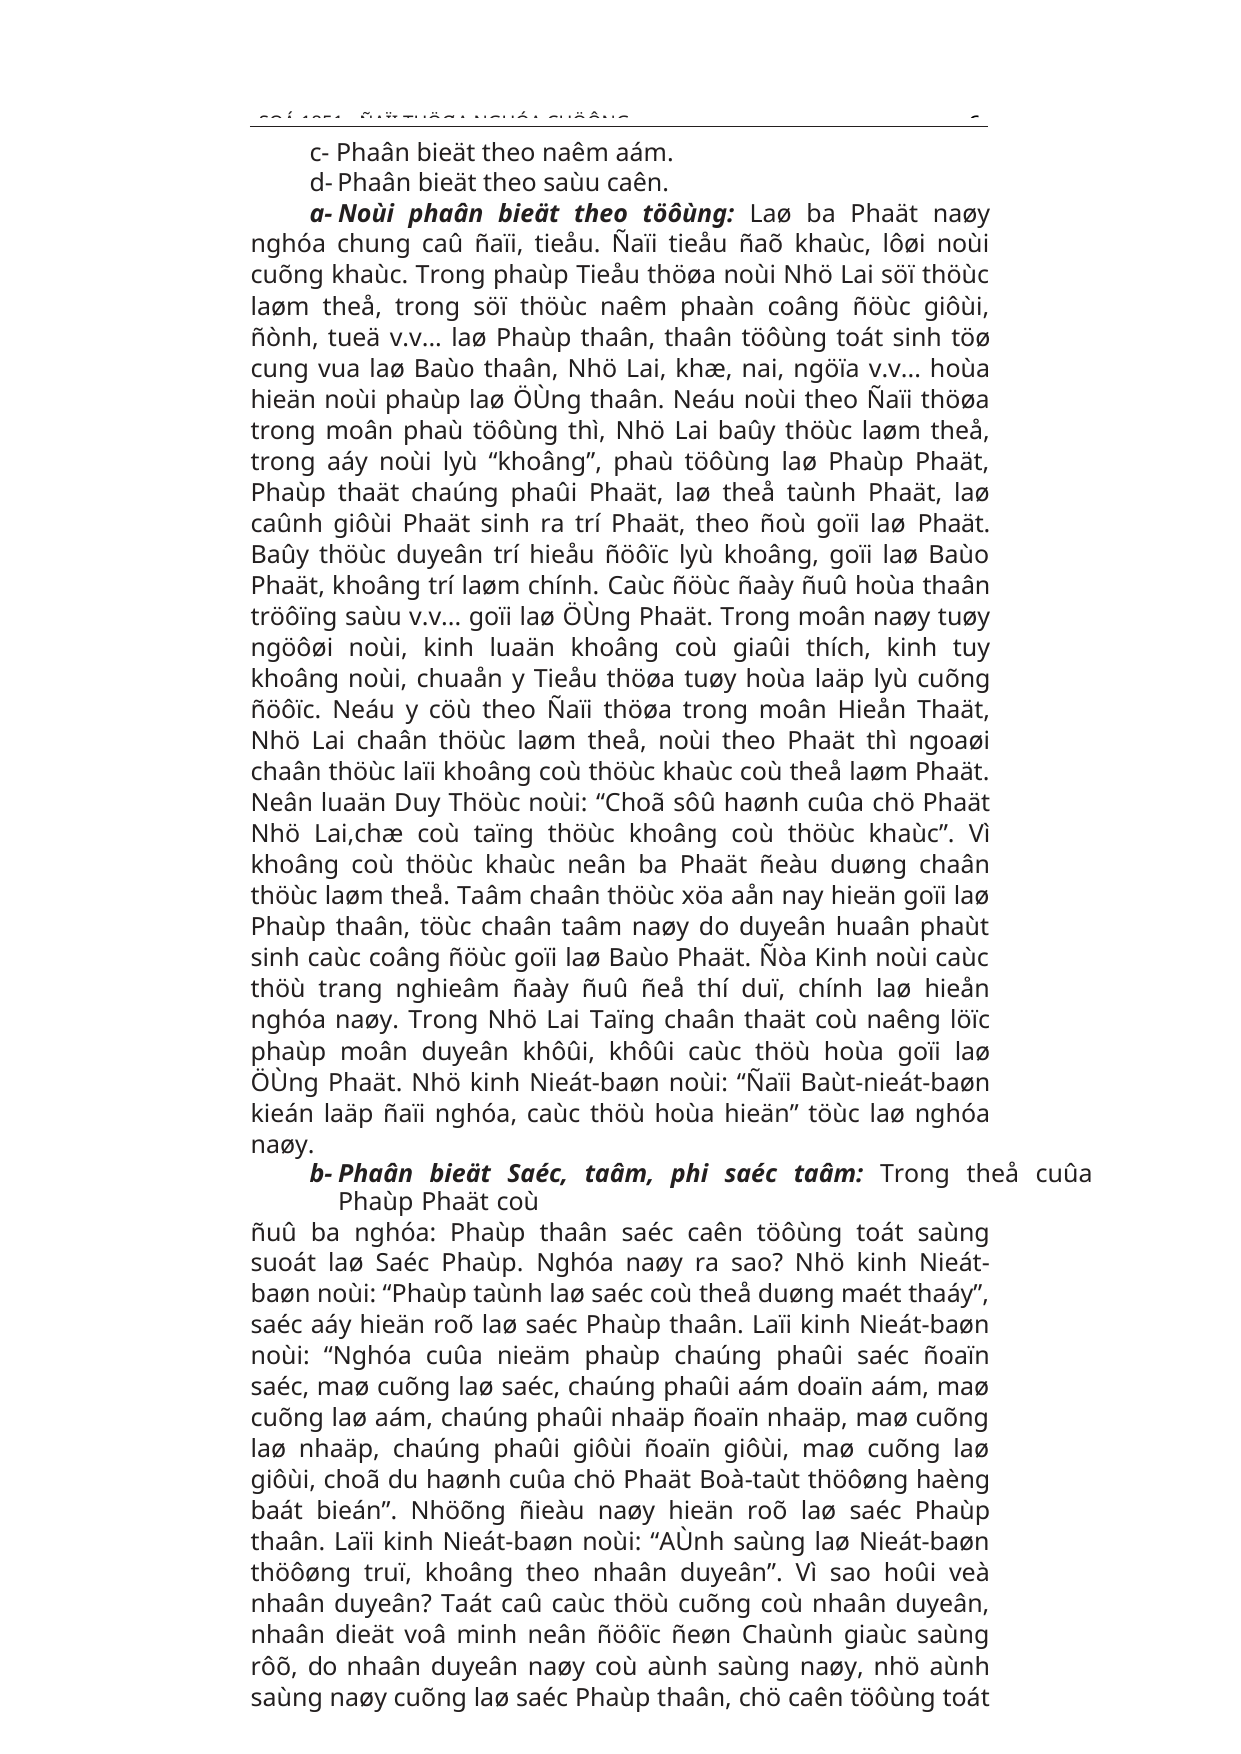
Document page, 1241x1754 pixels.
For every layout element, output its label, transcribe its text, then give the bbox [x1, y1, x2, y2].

list Phaân bieät Saéc, taâm, phi saéc taâm: Trong theå cuûa Phaùp Phaät coù [309, 1160, 1092, 1216]
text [250, 1217, 990, 1713]
list Phaân bieät theo naêm aám. [309, 136, 1092, 168]
list Noùi phaân bieät theo töôùng: Laø ba Phaät naøy nghóa chung caû ñaïi, tieåu. Ñaïi tieåu ñaõ khaùc, lôøi noùi cuõng khaùc. Trong phaùp Tieåu thöøa noùi Nhö Lai söï thöùc laøm theå, trong söï thöùc naêm phaàn coâng ñöùc giôùi, ñònh, tueä v.v... laø Phaùp thaân, thaân töôùng toát sinh töø cung vua laø Baùo thaân, Nhö Lai, khæ, nai, ngöïa v.v... hoùa hieän noùi phaùp laø ÖÙng thaân. Neáu noùi theo Ñaïi thöøa trong moân phaù töôùng thì, Nhö Lai baûy thöùc laøm theå, trong aáy noùi lyù “khoâng”, phaù töôùng laø Phaùp Phaät, Phaùp thaät chaúng phaûi Phaät, laø theå taùnh Phaät, laø caûnh giôùi Phaät sinh ra trí Phaät, theo ñoù goïi laø Phaät. Baûy thöùc duyeân trí hieåu ñöôïc lyù khoâng, goïi laø Baùo Phaät, khoâng trí laøm chính. Caùc ñöùc ñaày ñuû hoùa thaân tröôïng saùu v.v... goïi laø ÖÙng Phaät. Trong moân naøy tuøy ngöôøi noùi, kinh luaän khoâng coù giaûi thích, kinh tuy khoâng noùi, chuaån y Tieåu thöøa tuøy hoùa laäp lyù cuõng ñöôïc. Neáu y cöù theo Ñaïi thöøa trong moân Hieån Thaät, Nhö Lai chaân thöùc laøm theå, noùi theo Phaät thì ngoaøi chaân thöùc laïi khoâng coù thöùc khaùc coù theå laøm Phaät. Neân luaän Duy Thöùc noùi: “Choã sôû haønh cuûa chö Phaät Nhö Lai,chæ coù taïng thöùc khoâng coù thöùc khaùc”. Vì khoâng coù thöùc khaùc neân ba Phaät ñeàu duøng chaân thöùc laøm theå. Taâm chaân thöùc xöa aån nay hieän goïi laø Phaùp thaân, töùc chaân taâm naøy do duyeân huaân phaùt sinh caùc coâng ñöùc goïi laø Baùo Phaät. Ñòa Kinh noùi caùc thöù trang nghieâm ñaày ñuû ñeå thí duï, chính laø hieån nghóa naøy. Trong Nhö Lai Taïng chaân thaät coù naêng löïc phaùp moân duyeân khôûi, khôûi caùc thöù hoùa goïi laø ÖÙng Phaät. Nhö kinh Nieát-baøn noùi: “Ñaïi Baùt-nieát-baøn kieán laäp ñaïi nghóa, caùc thöù hoùa hieän” töùc laø nghóa naøy. [250, 198, 990, 1160]
list Phaân bieät theo saùu caên. [309, 168, 1092, 197]
